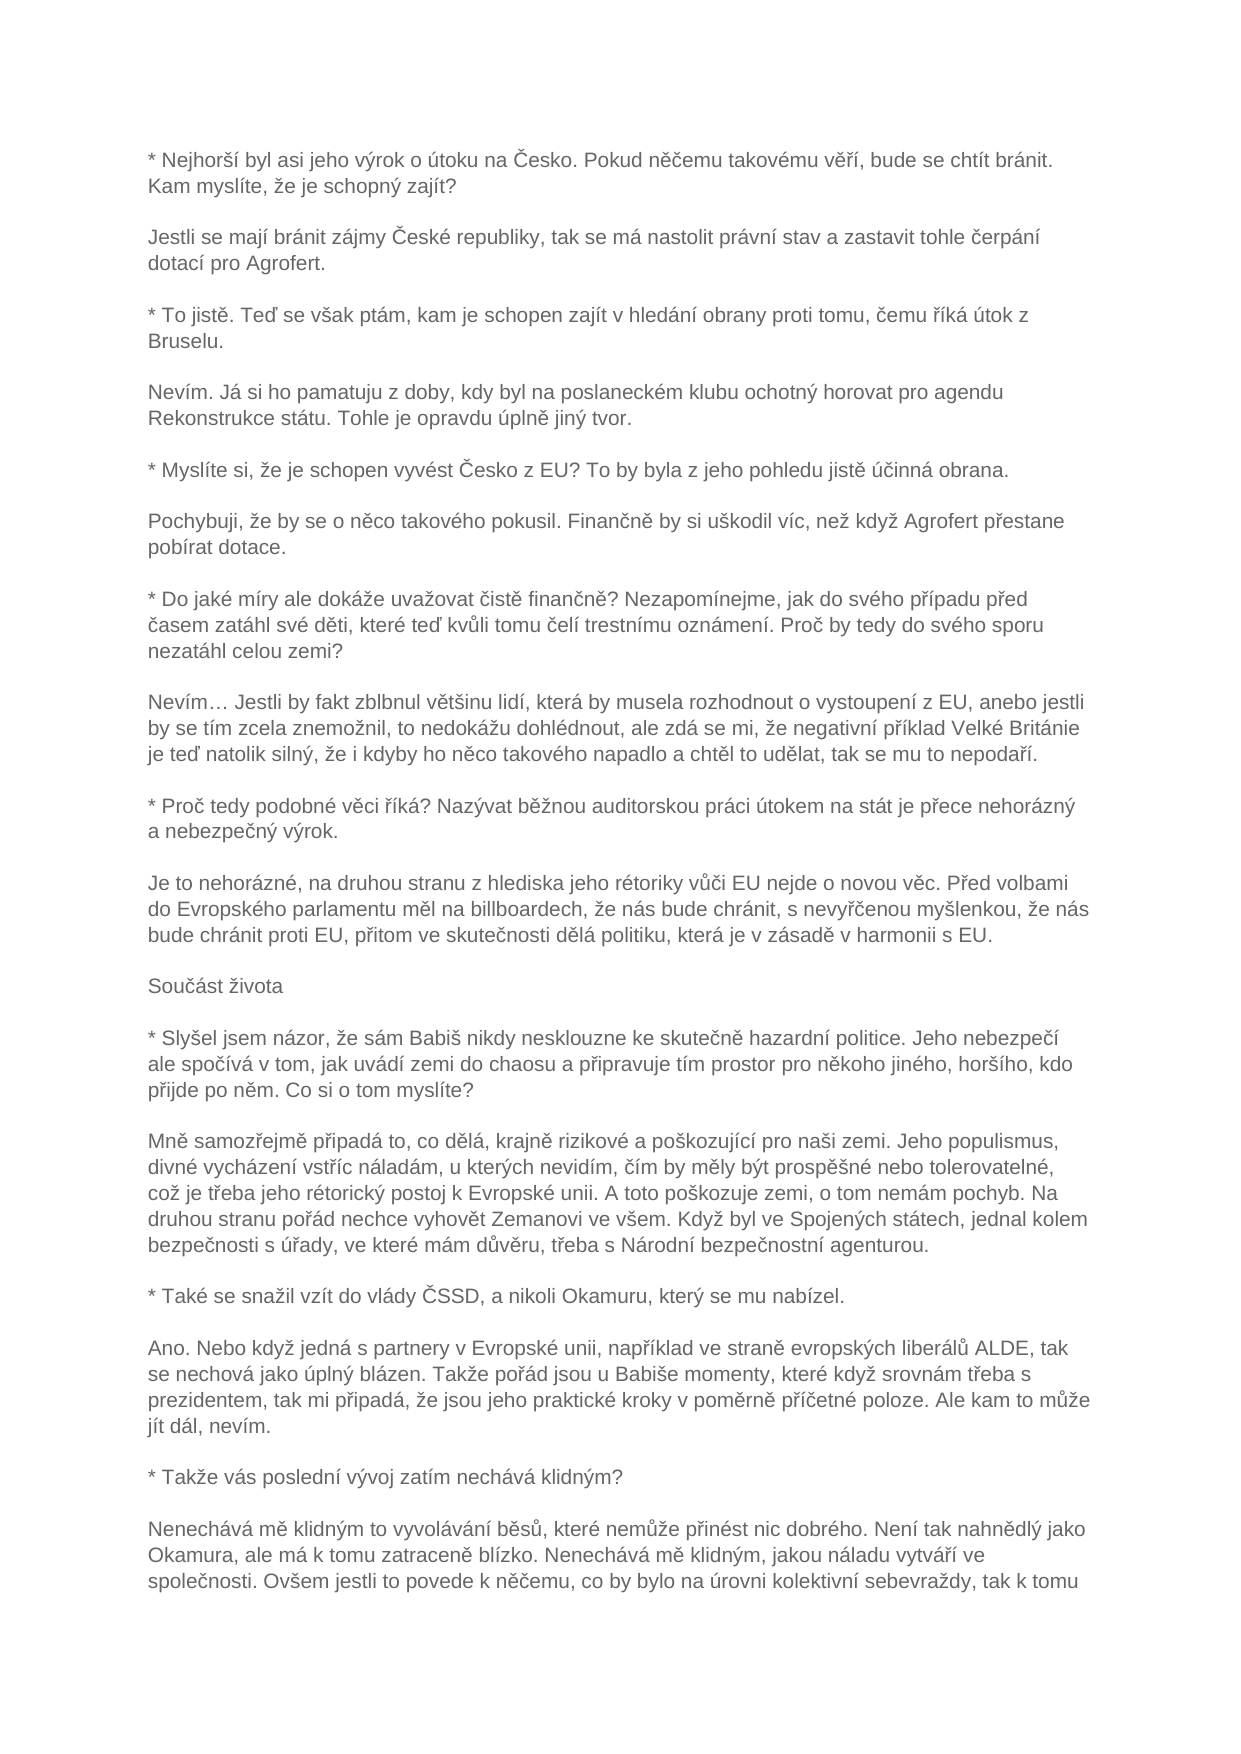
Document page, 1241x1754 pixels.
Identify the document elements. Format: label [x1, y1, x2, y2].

text [148, 148, 1093, 1592]
